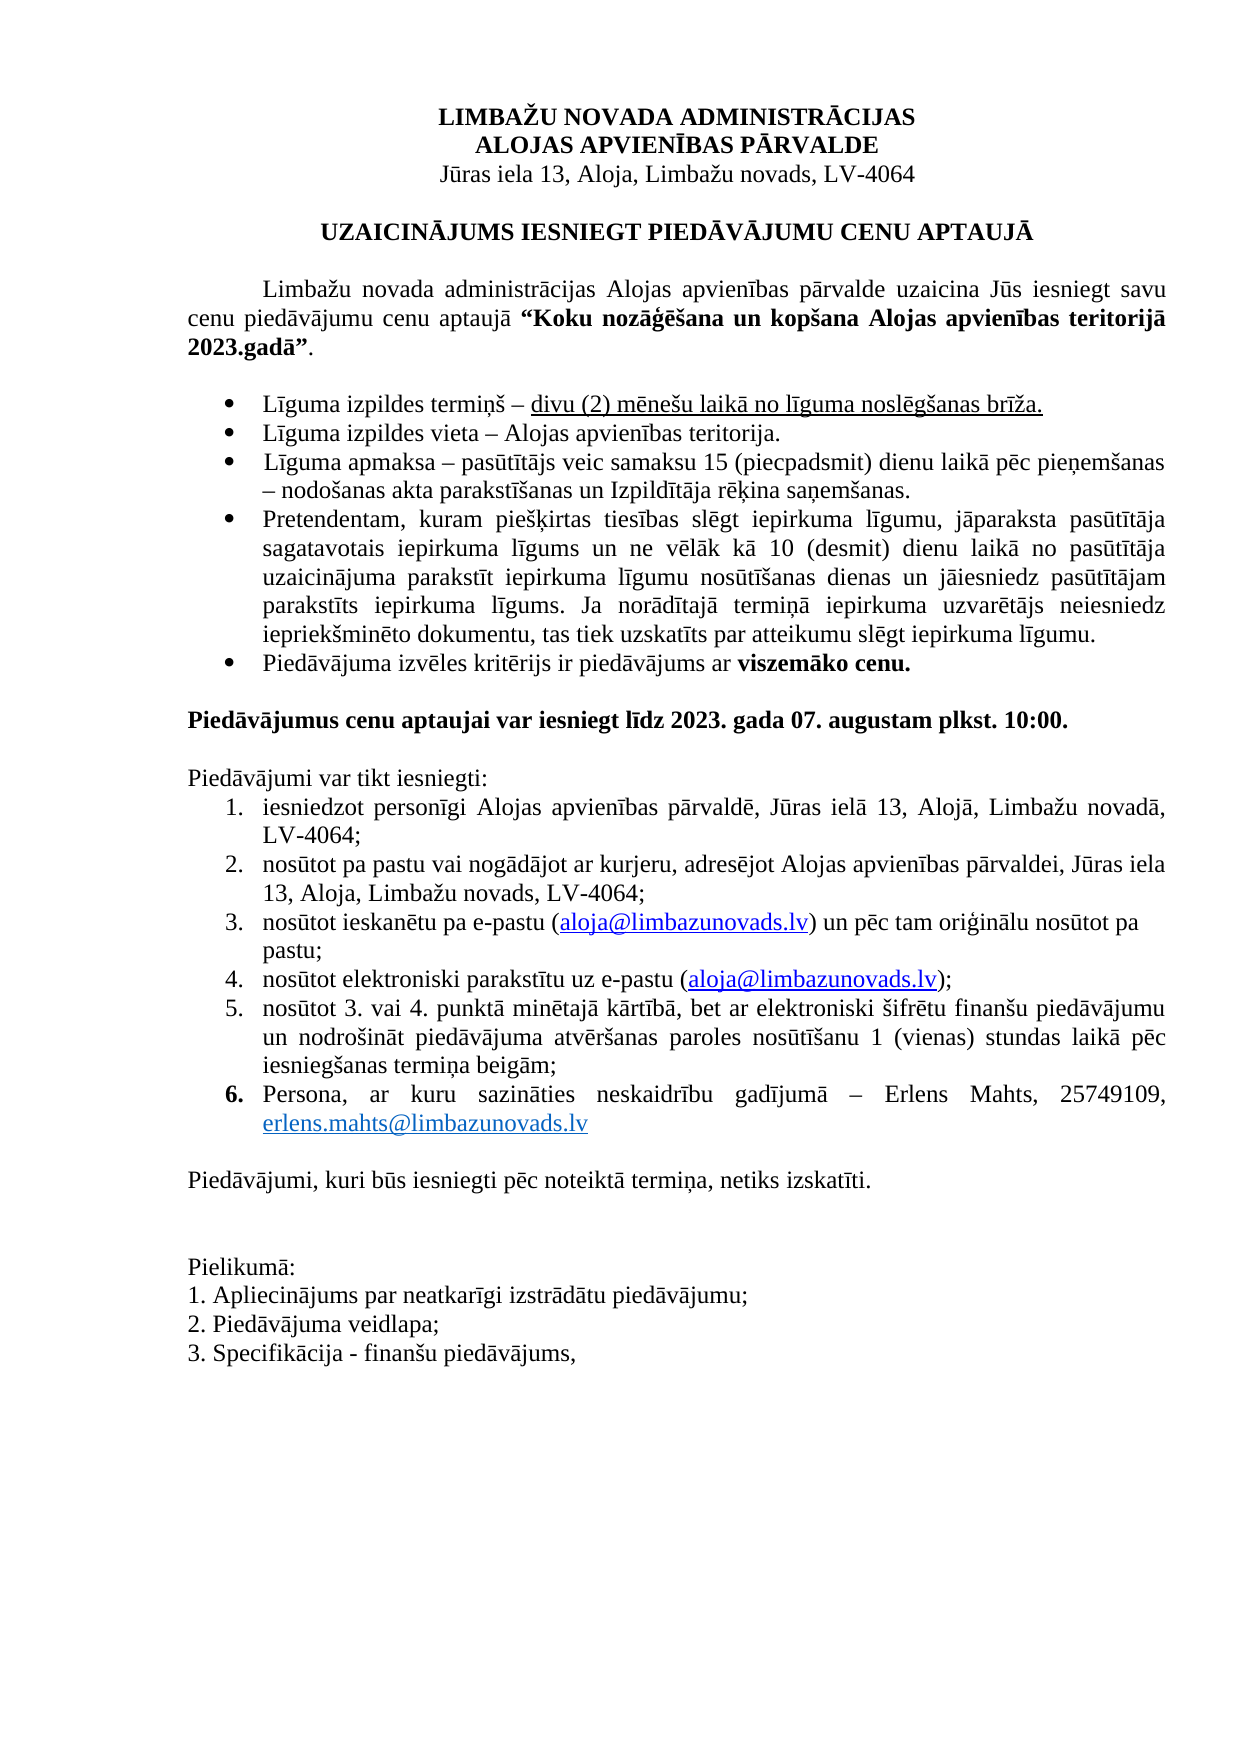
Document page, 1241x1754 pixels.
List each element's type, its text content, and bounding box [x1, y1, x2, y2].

list nosūtot pa pastu vai nogādājot ar kurjeru, adresējot Alojas apvienības pārvaldei, Jūras iela 13, Aloja, Limbažu novads, LV-4064; [225, 849, 1167, 907]
text 1. Apliecinājums par neatkarīgi izstrādātu piedāvājumu; [187, 1281, 1167, 1309]
text 3. Specifikācija - finanšu piedāvājums, [187, 1338, 1167, 1367]
text UZAICINĀJUMS IESNIEGT PIEDĀVĀJUMU CENU APTAUJĀ [187, 217, 1167, 246]
text Jūras iela 13, Aloja, Limbažu novads, LV-4064 [187, 159, 1167, 188]
text Piedāvājumi var tikt iesniegti: [187, 763, 1167, 792]
list nosūtot 3. vai 4. punktā minētajā kārtībā, bet ar elektroniski šifrētu finanšu piedāvājumu un nodrošināt piedāvājuma atvēršanas paroles nosūtīšanu 1 (vienas) stundas laikā pēc iesniegšanas termiņa beigām; [225, 993, 1167, 1079]
list Persona, ar kuru sazināties neskaidrību gadījumā – Erlens Mahts, 25749109, erlens.mahts@limbazunovads.lv [225, 1079, 1167, 1137]
list Līguma apmaksa – pasūtītājs veic samaksu 15 (piecpadsmit) dienu laikā pēc pieņemšanas – nodošanas akta parakstīšanas un Izpildītāja rēķina saņemšanas. [225, 447, 1167, 504]
list Līguma izpildes vieta – Alojas apvienības teritorija. [225, 418, 1167, 447]
list Līguma izpildes termiņš – divu (2) mēnešu laikā no līguma noslēgšanas brīža. [225, 389, 1167, 418]
text 2. Piedāvājuma veidlapa; [187, 1309, 1167, 1338]
list Piedāvājuma izvēles kritērijs ir piedāvājums ar viszemāko cenu. [225, 648, 1167, 677]
text ALOJAS APVIENĪBAS PĀRVALDE [187, 131, 1167, 159]
text Limbažu novada administrācijas Alojas apvienības pārvalde uzaicina Jūs iesniegt savu cenu piedāvājumu cenu aptaujā “Koku nozāģēšana un kopšana Alojas apvienības teritorijā 2023.gadā”. [187, 274, 1167, 361]
text Piedāvājumus cenu aptaujai var iesniegt līdz 2023. gada 07. augustam plkst. 10:00. [187, 706, 1167, 734]
text Piedāvājumi, kuri būs iesniegti pēc noteiktā termiņa, netiks izskatīti. [187, 1166, 1167, 1194]
text Pielikumā: [187, 1252, 1167, 1281]
list Pretendentam, kuram piešķirtas tiesības slēgt iepirkuma līgumu, jāparaksta pasūtītāja sagatavotais iepirkuma līgums un ne vēlāk kā 10 (desmit) dienu laikā no pasūtītāja uzaicinājuma parakstīt iepirkuma līgumu nosūtīšanas dienas un jāiesniedz pasūtītājam parakstīts iepirkuma līgums. Ja norādītajā termiņā iepirkuma uzvarētājs neiesniedz iepriekšminēto dokumentu, tas tiek uzskatīts par atteikumu slēgt iepirkuma līgumu. [225, 504, 1167, 648]
text LIMBAŽU NOVADA ADMINISTRĀCIJAS [187, 102, 1167, 131]
list iesniedzot personīgi Alojas apvienības pārvaldē, Jūras ielā 13, Alojā, Limbažu novadā, LV-4064; [225, 792, 1167, 849]
list nosūtot elektroniski parakstītu uz e-pastu (aloja@limbazunovads.lv); [225, 964, 1167, 993]
list nosūtot ieskanētu pa e-pastu (aloja@limbazunovads.lv) un pēc tam oriģinālu nosūtot pa pastu; [225, 907, 1167, 964]
